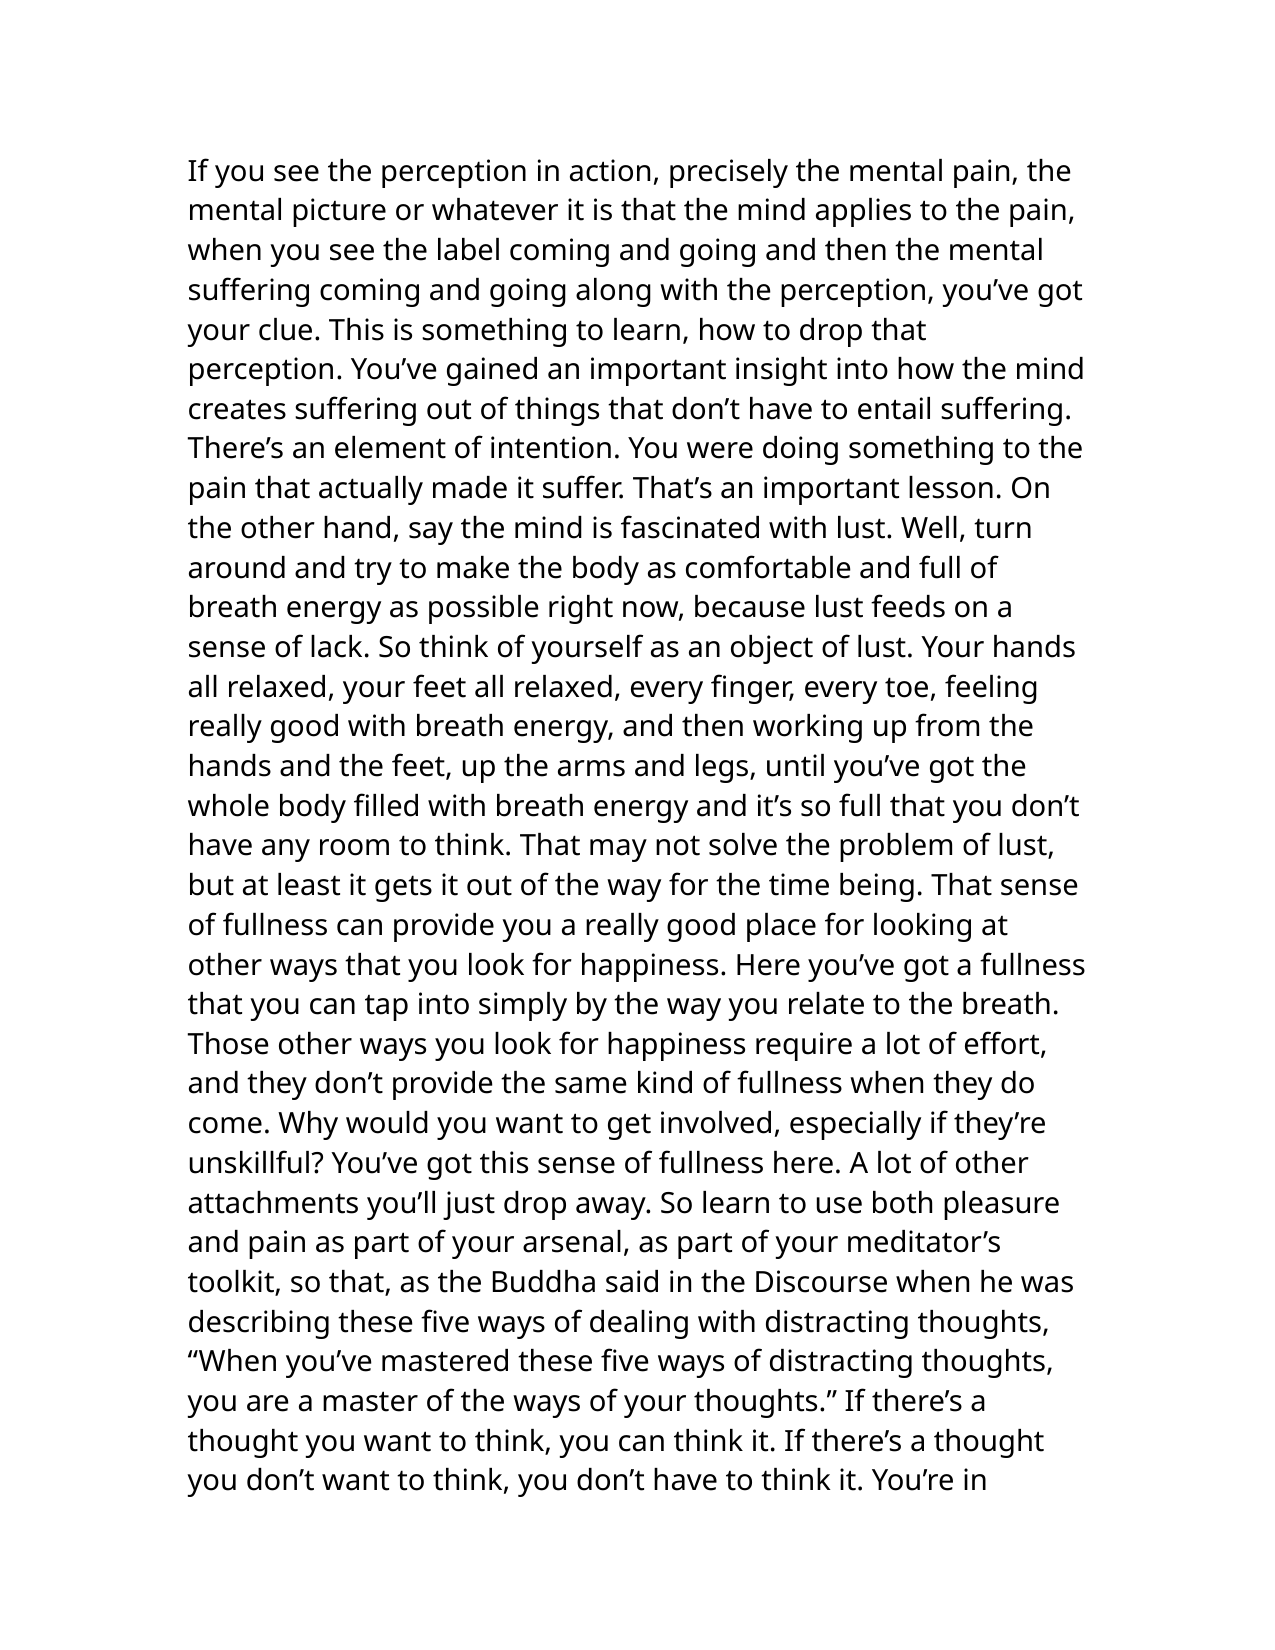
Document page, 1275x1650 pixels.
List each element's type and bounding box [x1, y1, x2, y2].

text [187, 150, 1087, 1499]
